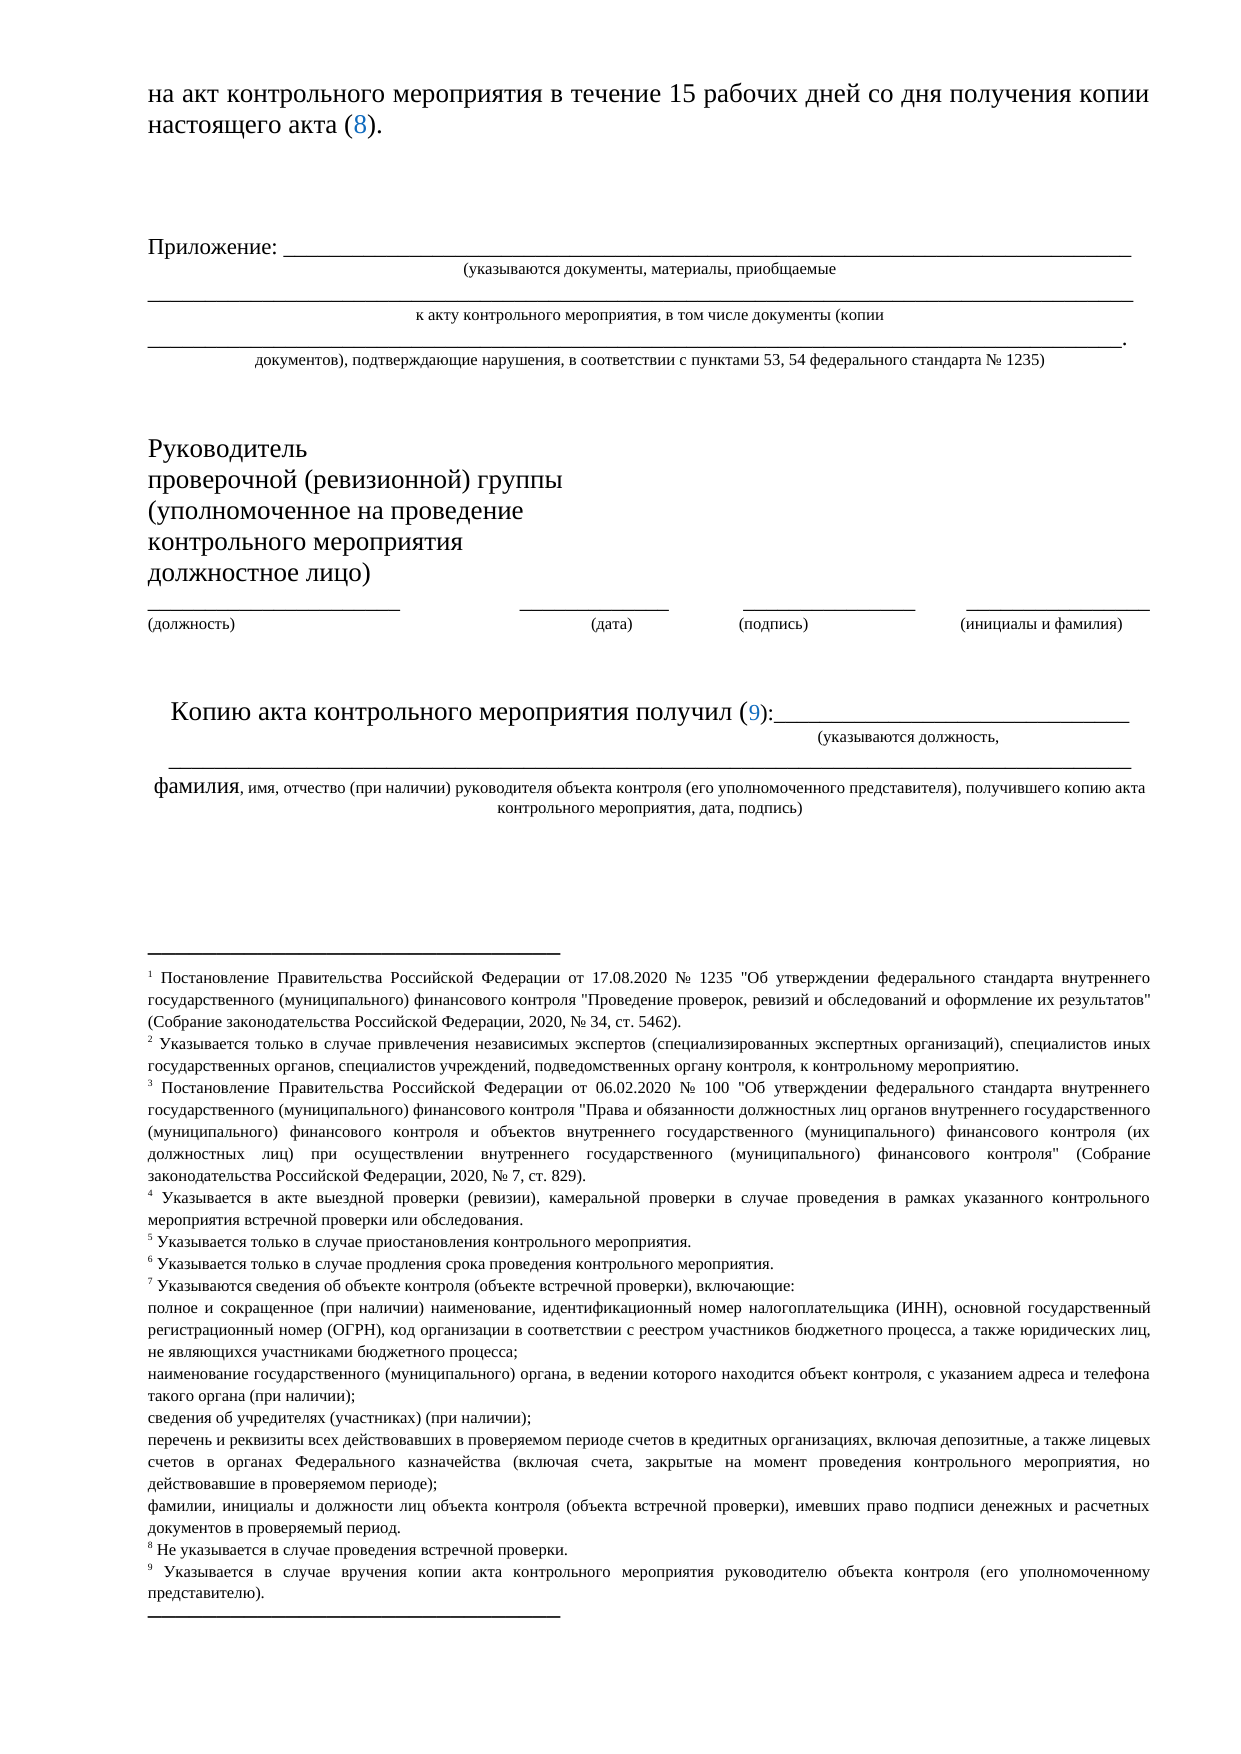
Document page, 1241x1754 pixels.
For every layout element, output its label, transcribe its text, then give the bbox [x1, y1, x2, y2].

text наименование государственного (муниципального) органа, в ведении которого находится объект контроля, с указанием адреса и телефона такого органа (при наличии); [148, 1363, 1152, 1405]
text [148, 77, 1152, 139]
text 7 Указываются сведения об объекте контроля (объекте встречной проверки), включающие: [148, 1276, 1152, 1295]
text Руководитель [148, 432, 1152, 463]
text ____________________________________________________________________________________ [148, 746, 1152, 772]
text полное и сокращенное (при наличии) наименование, идентификационный номер налогоплательщика (ИНН), основной государственный регистрационный номер (ОГРН), код организации в соответствии с реестром участников бюджетного процесса, а также юридических лиц, не являющихся участниками бюджетного процесса; [148, 1298, 1152, 1361]
text перечень и реквизиты всех действовавших в проверяемом периоде счетов в кредитных организациях, включая депозитные, а также лицевых счетов в органах Федерального казначейства (включая счета, закрытые на момент проведения контрольного мероприятия, но действовавшие в проверяемом периоде); [148, 1429, 1152, 1493]
text (должность) (дата) (подпись) (инициалы и фамилия) [148, 614, 1152, 633]
text _____________________________________________________________________________________. [148, 324, 1152, 350]
text проверочной (ревизионной) группы [148, 463, 1152, 494]
text Копию акта контрольного мероприятия получил (9):_______________________________ [148, 695, 1152, 726]
text ────────────────────────────── [148, 942, 1152, 968]
text документов), подтверждающие нарушения, в соответствии с пунктами 53, 54 федерального стандарта № 1235) [148, 350, 1152, 369]
text Приложение: __________________________________________________________________________ [148, 233, 1152, 259]
text контрольного мероприятия [148, 525, 1152, 556]
text 8 Не указывается в случае проведения встречной проверки. [148, 1539, 1152, 1558]
text 6 Указывается только в случае продления срока проведения контрольного мероприятия. [148, 1254, 1152, 1273]
text ______________________________________________________________________________________ [148, 278, 1152, 305]
text (указываются должность, [591, 726, 1152, 746]
text 1 Постановление Правительства Российской Федерации от 17.08.2020 № 1235 "Об утверждении федерального стандарта внутреннего государственного (муниципального) финансового контроля "Проведение проверок, ревизий и обследований и оформление их результатов" (Собрание законодательства Российской Федерации, 2020, № 34, ст. 5462). [148, 968, 1152, 1031]
text 3 Постановление Правительства Российской Федерации от 06.02.2020 № 100 "Об утверждении федерального стандарта внутреннего государственного (муниципального) финансового контроля "Права и обязанности должностных лиц органов внутреннего государственного (муниципального) финансового контроля и объектов внутреннего государственного (муниципального) финансового контроля (их должностных лиц) при осуществлении внутреннего государственного (муниципального) финансового контроля" (Собрание законодательства Российской Федерации, 2020, № 7, ст. 829). [148, 1078, 1152, 1185]
text ────────────────────────────── [148, 1605, 1152, 1631]
text 2 Указывается только в случае привлечения независимых экспертов (специализированных экспертных организаций), специалистов иных государственных органов, специалистов учреждений, подведомственных органу контроля, к контрольному мероприятию. [148, 1034, 1152, 1075]
text должностное лицо) ______________________ _____________ _______________ ________________ [148, 556, 1152, 614]
text к акту контрольного мероприятия, в том числе документы (копии [148, 305, 1152, 324]
text (указываются документы, материалы, приобщаемые [148, 259, 1152, 278]
text сведения об учредителях (участниках) (при наличии); [148, 1407, 1152, 1427]
text фамилии, инициалы и должности лиц объекта контроля (объекта встречной проверки), имевших право подписи денежных и расчетных документов в проверяемый период. [148, 1495, 1152, 1537]
text 4 Указывается в акте выездной проверки (ревизии), камеральной проверки в случае проведения в рамках указанного контрольного мероприятия встречной проверки или обследования. [148, 1188, 1152, 1229]
text (уполномоченное на проведение [148, 494, 1152, 525]
text 9 Указывается в случае вручения копии акта контрольного мероприятия руководителю объекта контроля (его уполномоченному представителю). [148, 1561, 1152, 1602]
text 5 Указывается только в случае приостановления контрольного мероприятия. [148, 1232, 1152, 1251]
text фамилия, имя, отчество (при наличии) руководителя объекта контроля (его уполномоченного представителя), получившего копию акта контрольного мероприятия, дата, подпись) [148, 772, 1152, 817]
